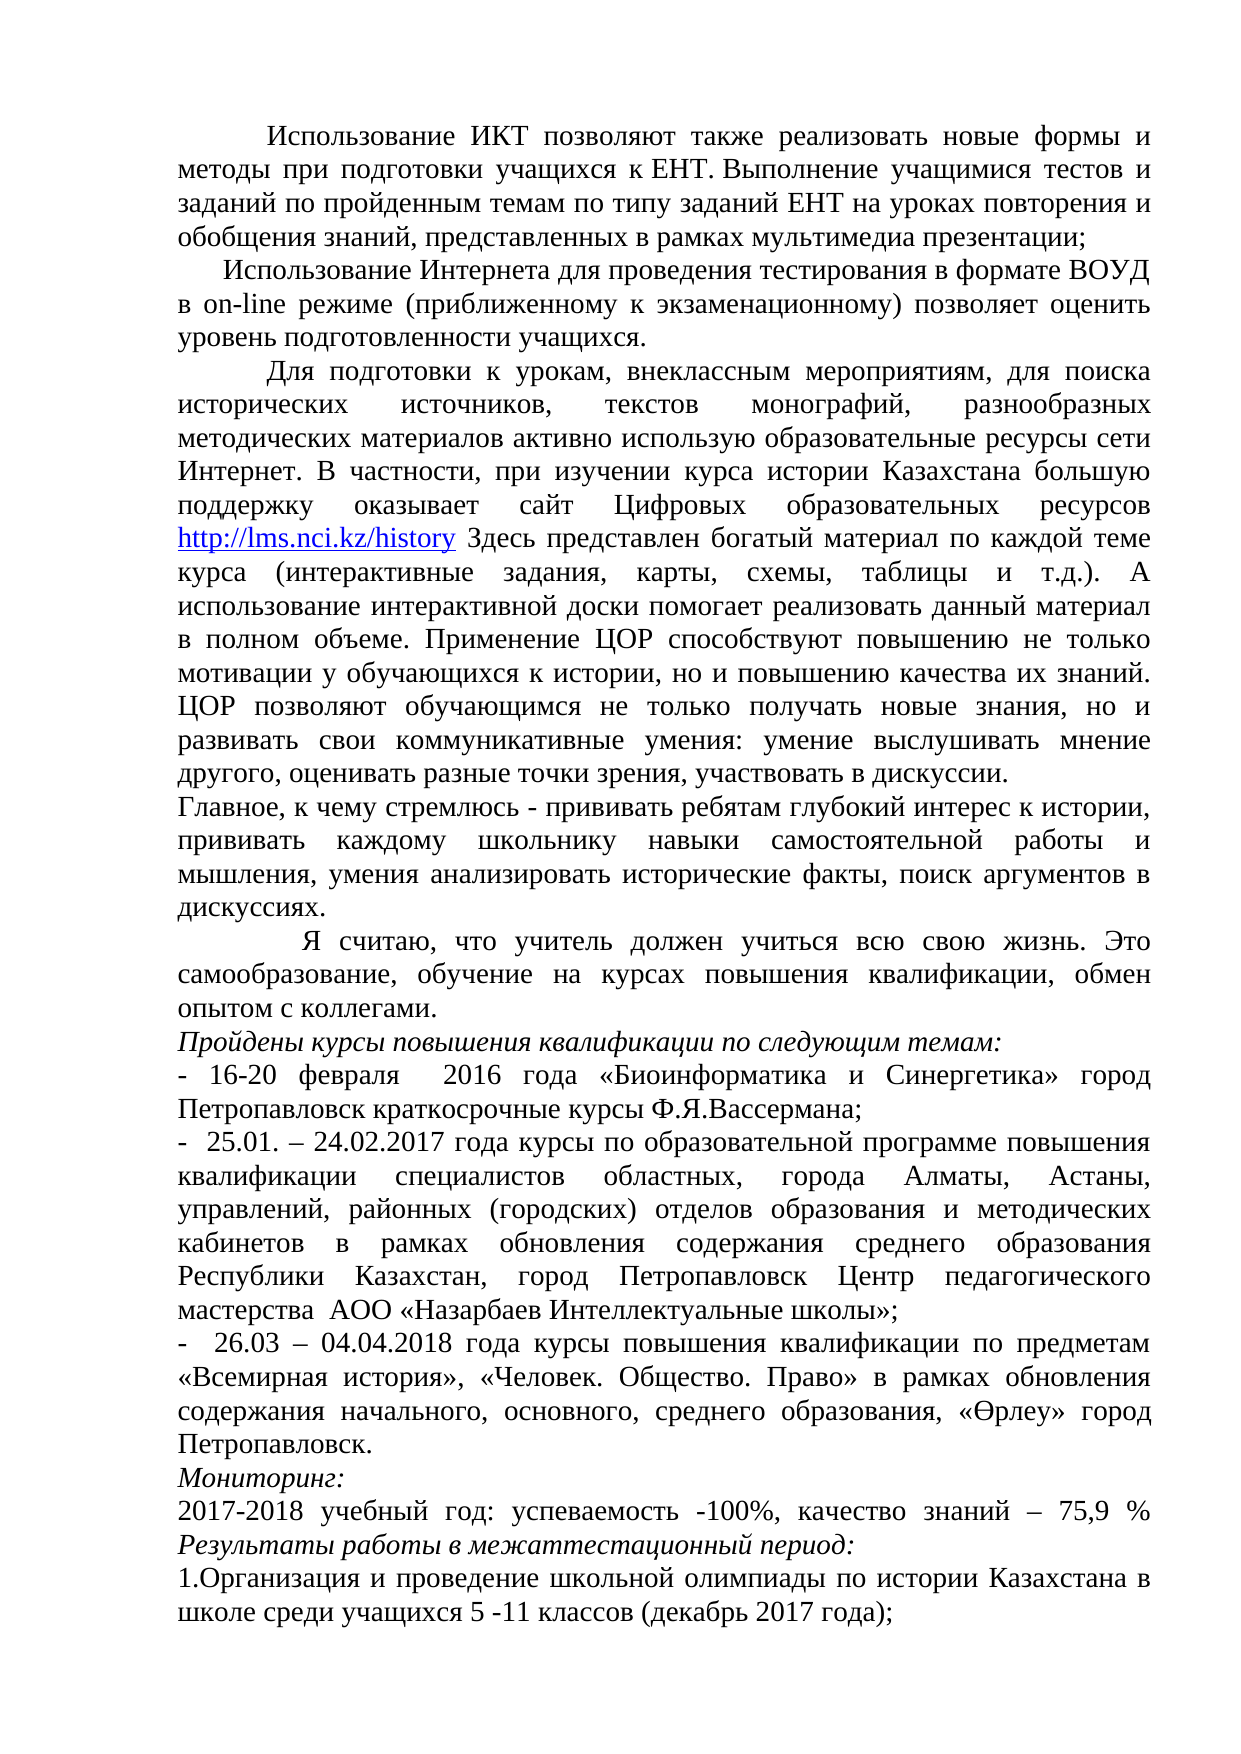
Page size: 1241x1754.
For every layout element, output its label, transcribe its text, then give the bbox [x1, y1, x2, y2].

text Я считаю, что учитель должен учиться всю свою жизнь. Это самообразование, обучение на курсах повышения квалификации, обмен опытом с коллегами. [177, 923, 1152, 1024]
text 1.Организация и проведение школьной олимпиады по истории Казахстана в школе среди учащихся 5 -11 классов (декабрь 2017 года); [177, 1560, 1152, 1627]
text Использование Интернета для проведения тестирования в формате ВОУД в on-line режиме (приближенному к экзаменационному) позволяет оценить уровень подготовленности учащихся. [177, 252, 1152, 353]
text 2017-2018 учебный год: успеваемость -100%, качество знаний – 75,9 % Результаты работы в межаттестационный период: [177, 1493, 1152, 1560]
text Пройдены курсы повышения квалификации по следующим темам: [177, 1024, 1152, 1057]
text - 26.03 – 04.04.2018 года курсы повышения квалификации по предметам «Всемирная история», «Человек. Общество. Право» в рамках обновления содержания начального, основного, среднего образования, «Өрлеу» город Петропавловск. [177, 1326, 1152, 1460]
text Мониторинг: [177, 1460, 1152, 1493]
text Главное, к чему стремлюсь - прививать ребятам глубокий интерес к истории, прививать каждому школьнику навыки самостоятельной работы и мышления, умения анализировать исторические факты, поиск аргументов в дискуссиях. [177, 789, 1152, 923]
text Использование ИКТ позволяют также реализовать новые формы и методы при подготовки учащихся к ЕНТ. Выполнение учащимися тестов и заданий по пройденным темам по типу заданий ЕНТ на уроках повторения и обобщения знаний, представленных в рамках мультимедиа презентации; [177, 118, 1152, 252]
text - 16-20 февраля 2016 года «Биоинформатика и Синергетика» город Петропавловск краткосрочные курсы Ф.Я.Вассермана; [177, 1057, 1152, 1124]
text - 25.01. – 24.02.2017 года курсы по образовательной программе повышения квалификации специалистов областных, города Алматы, Астаны, управлений, районных (городских) отделов образования и методических кабинетов в рамках обновления содержания среднего образования Республики Казахстан, город Петропавловск Центр педагогического мастерства АОО «Назарбаев Интеллектуальные школы»; [177, 1124, 1152, 1326]
text Для подготовки к урокам, внеклассным мероприятиям, для поиска исторических источников, текстов монографий, разнообразных методических материалов активно использую образовательные ресурсы сети Интернет. В частности, при изучении курса истории Казахстана большую поддержку оказывает сайт Цифровых образовательных ресурсов http://lms.nci.kz/history Здесь представлен богатый материал по каждой теме курса (интерактивные задания, карты, схемы, таблицы и т.д.). А использование интерактивной доски помогает реализовать данный материал в полном объеме. Применение ЦОР способствуют повышению не только мотивации у обучающихся к истории, но и повышению качества их знаний. ЦОР позволяют обучающимся не только получать новые знания, но и развивать свои коммуникативные умения: умение выслушивать мнение другого, оценивать разные точки зрения, участвовать в дискуссии. [177, 353, 1152, 789]
